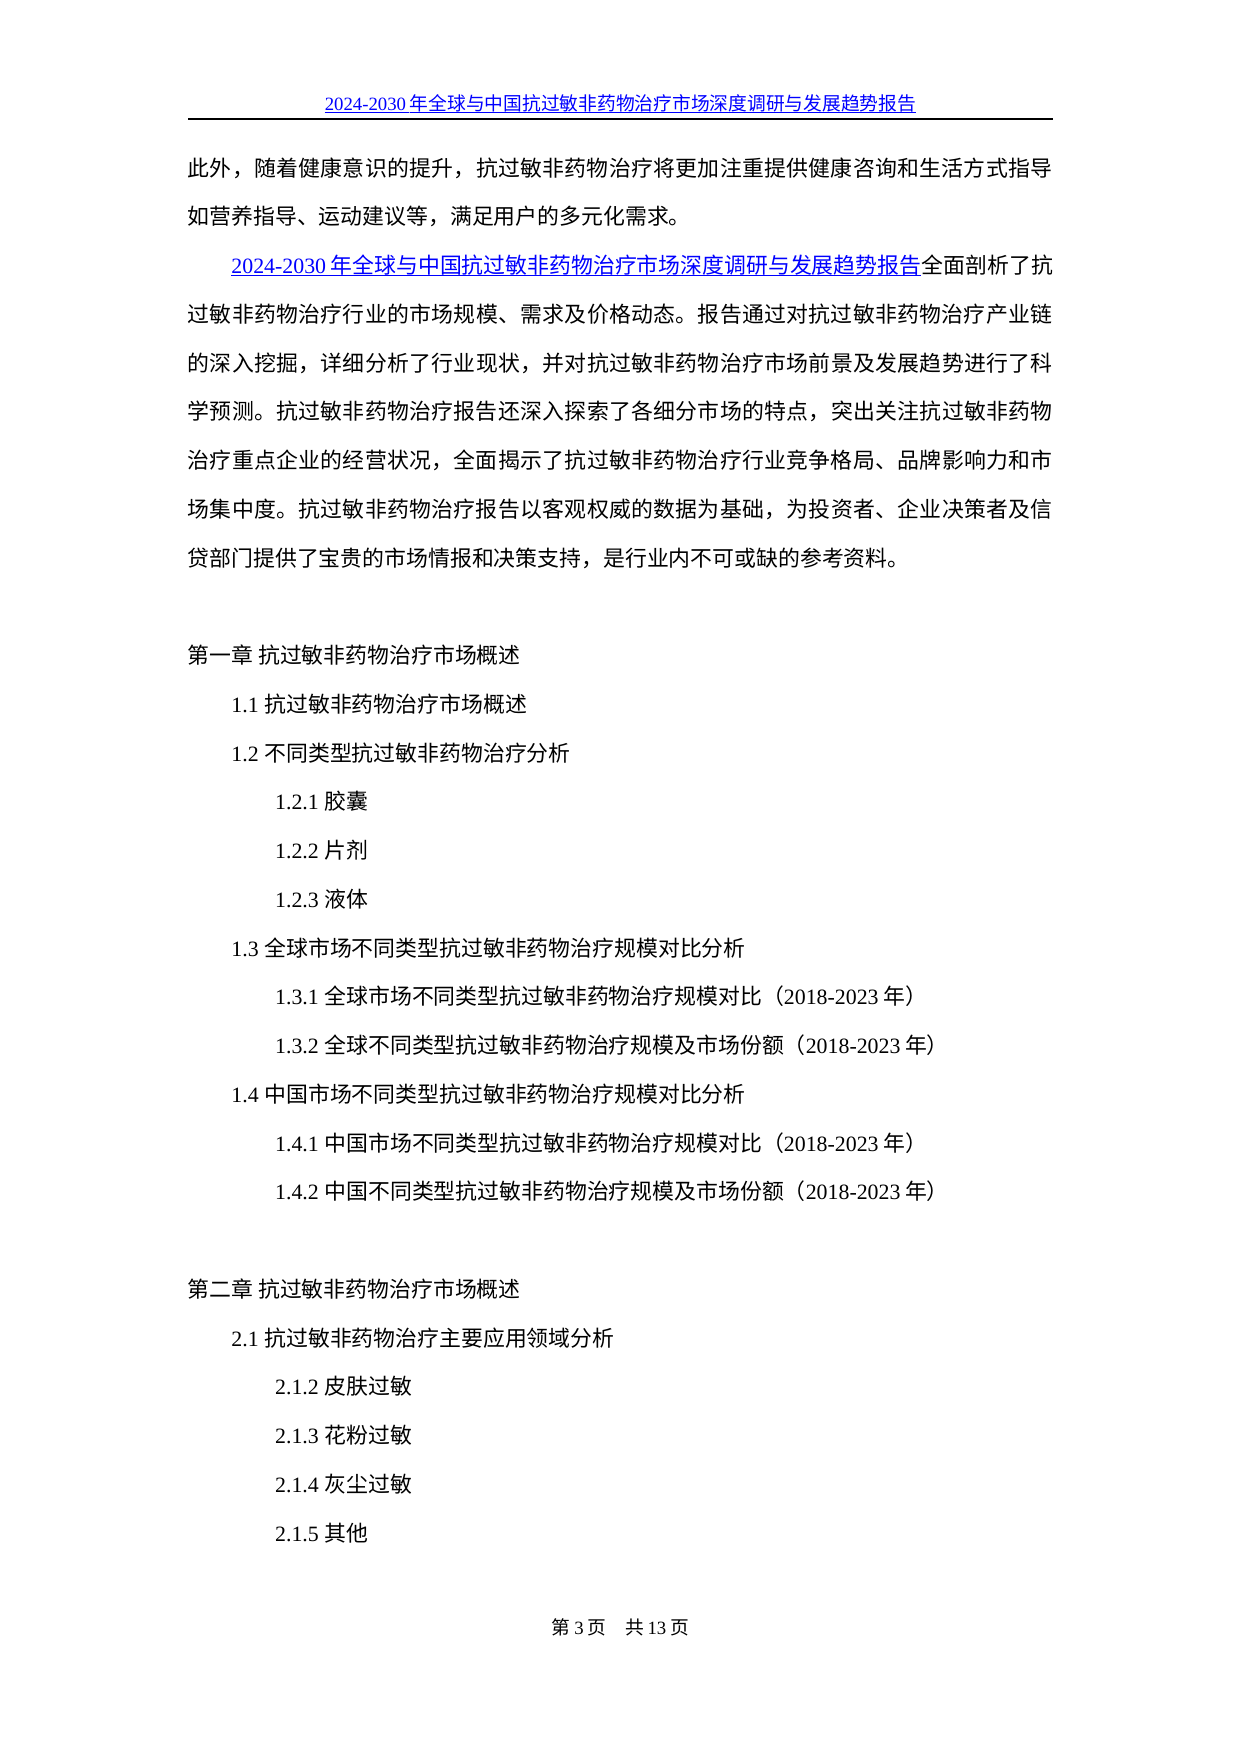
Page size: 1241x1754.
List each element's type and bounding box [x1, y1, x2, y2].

text [187, 150, 1053, 1548]
